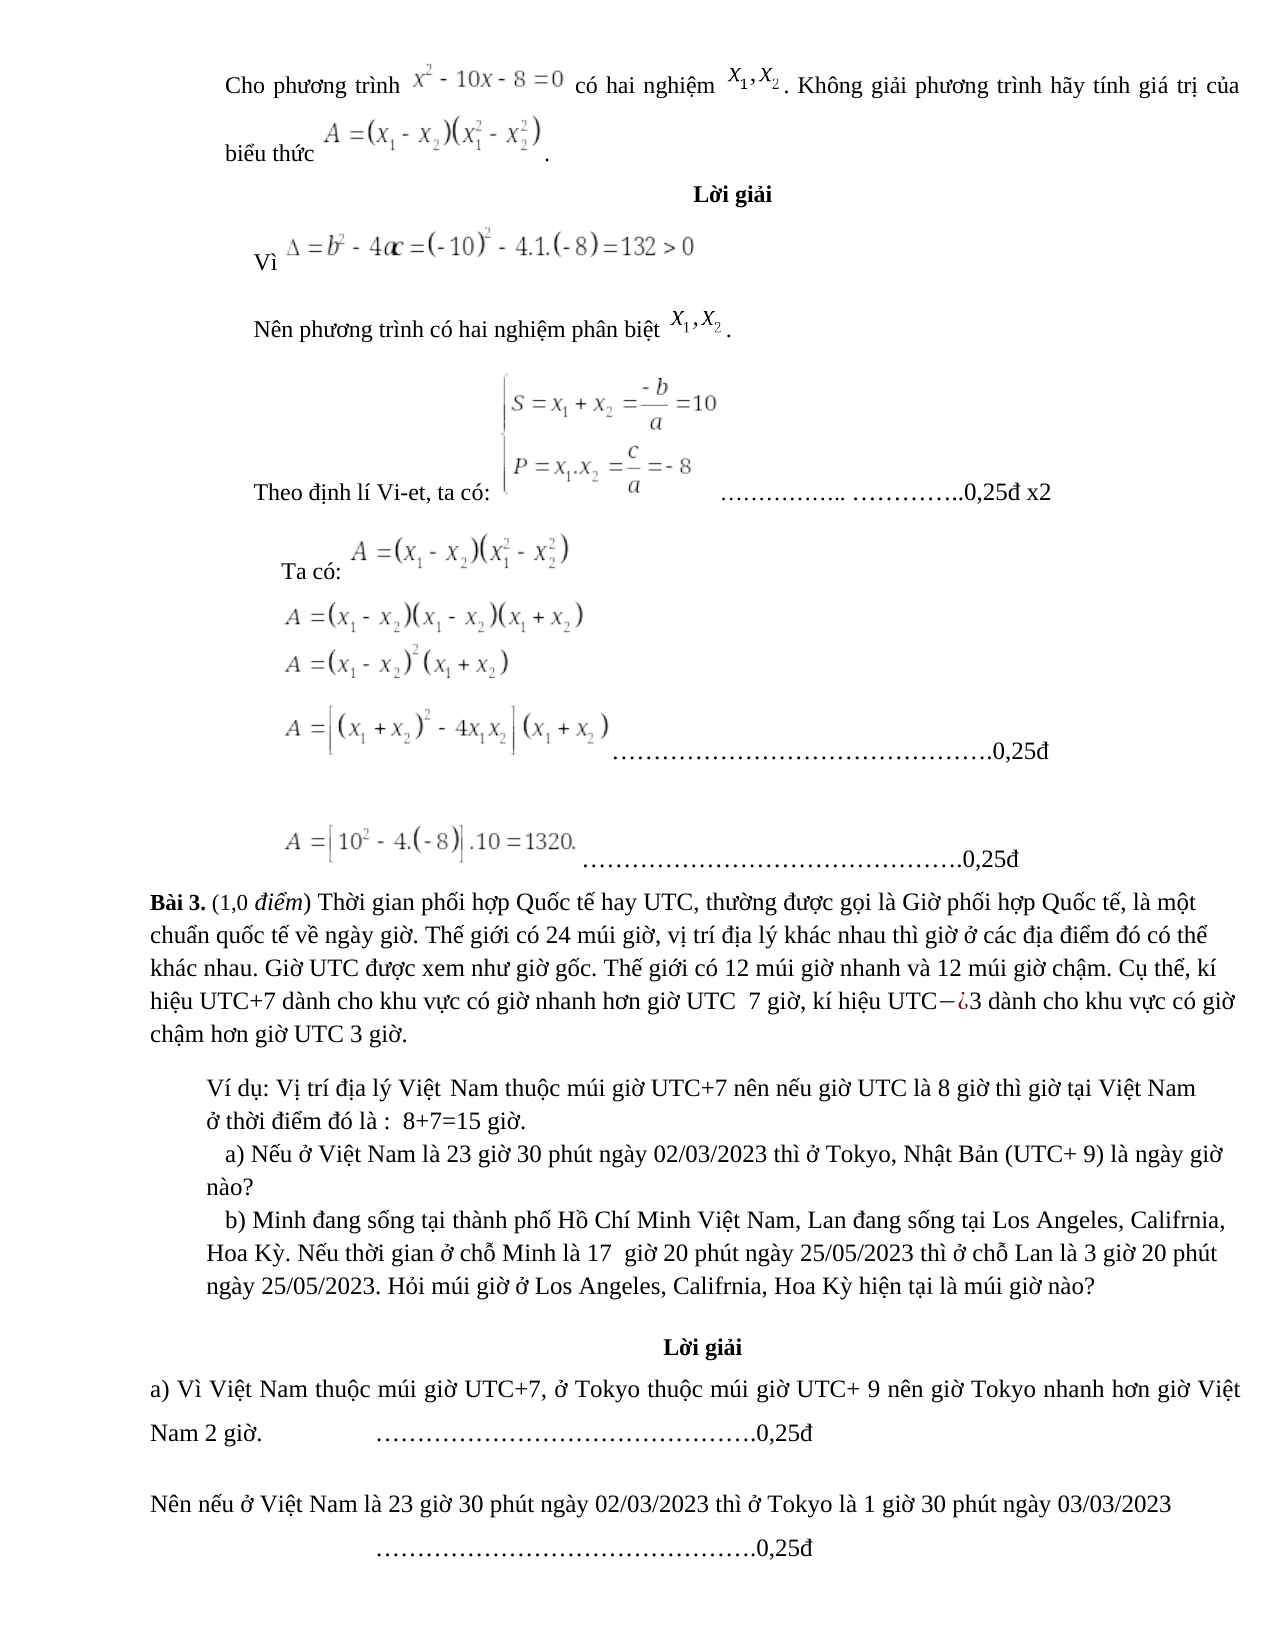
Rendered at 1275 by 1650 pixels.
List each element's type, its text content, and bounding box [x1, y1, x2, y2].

text Bài 3. (1,0 điểm) Thời gian phối hợp Quốc tế hay UTC, thường được gọi là Giờ phối hợp Quốc tế, là một chuẩn quốc tế về ngày giờ. Thế giới có 24 múi giờ, vị trí địa lý khác nhau thì giờ ở các địa điểm đó có thể khác nhau. Giờ UTC được xem như giờ gốc. Thế giới có 12 múi giờ nhanh và 12 múi giờ chậm. Cụ thể, kí hiệu UTC+7 dành cho khu vực có giờ nhanh hơn giờ UTC 7 giờ, kí hiệu UTC3 dành cho khu vực có giờ chậm hơn giờ UTC 3 giờ. [150, 887, 1240, 1048]
list Cho phương trình có hai nghiệm . Không giải phương trình hãy tính giá trị của biểu thức . [225, 56, 1240, 166]
list Lời giải [225, 180, 1240, 208]
list ……………………………………….0,25đ [281, 821, 1240, 873]
list Lời giải [165, 1333, 1240, 1361]
list a) Vì Việt Nam thuộc múi giờ UTC+7, ở Tokyo thuộc múi giờ UTC+ 9 nên giờ Tokyo nhanh hơn giờ Việt Nam 2 giờ. ……………………………………….0,25đ [150, 1374, 1240, 1446]
text Ví dụ: Vị trí địa lý Việt Nam thuộc múi giờ UTC+7 nên nếu giờ UTC là 8 giờ thì giờ tại Việt Nam ở thời điểm đó là : 8+7=15 giờ. [150, 1073, 1240, 1135]
list Nên nếu ở Việt Nam là 23 giờ 30 phút ngày 02/03/2023 thì ở Tokyo là 1 giờ 30 phút ngày 03/03/2023 ……………………………………….0,25đ [150, 1489, 1240, 1561]
text a) Nếu ở Việt Nam là 23 giờ 30 phút ngày 02/03/2023 thì ở Tokyo, Nhật Bản (UTC+ 9) là ngày giờ nào? b) Minh đang sống tại thành phố Hồ Chí Minh Việt Nam, Lan đang sống tại Los Angeles, Califrnia, Hoa Kỳ. Nếu thời gian ở chỗ Minh là 17 giờ 20 phút ngày 25/05/2023 thì ở chỗ Lan là 3 giờ 20 phút ngày 25/05/2023. Hỏi múi giờ ở Los Angeles, Califrnia, Hoa Kỳ hiện tại là múi giờ nào? [206, 1139, 1240, 1300]
text Nên phương trình có hai nghiệm phân biệt . [150, 300, 1240, 343]
text Theo định lí Vi-et, ta có: …………….. …………..0,25đ x2 [150, 368, 1240, 506]
list ……………………………………….0,25đ [281, 702, 1240, 765]
text Vì [150, 221, 1240, 275]
list Ta có: [281, 531, 1240, 584]
